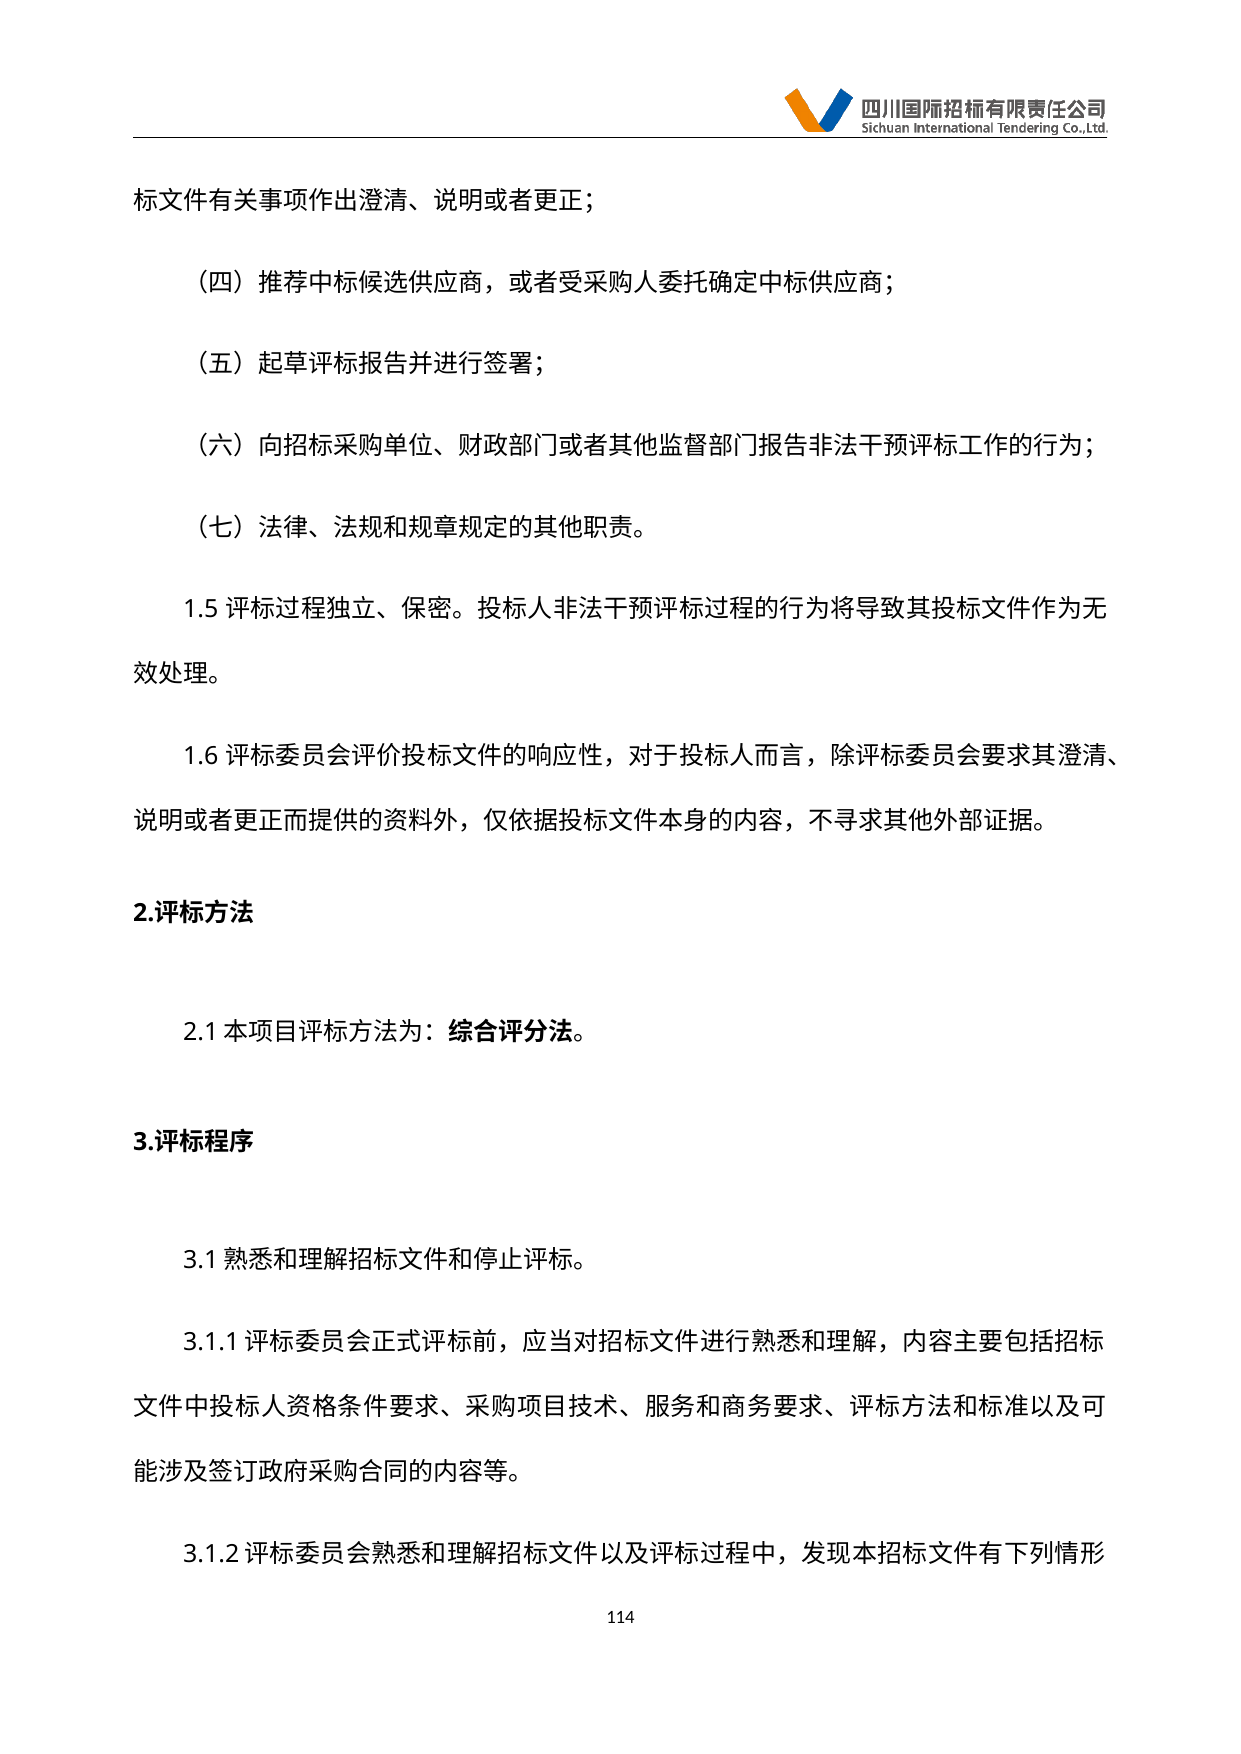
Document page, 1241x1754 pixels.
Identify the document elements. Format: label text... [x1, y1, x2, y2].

text 1.5 评标过程独立、保密。投标人非法干预评标过程的行为将导致其投标文件作为无效处理。 [133, 574, 1107, 704]
picture [784, 88, 1108, 135]
subtitle 3.评标程序 [133, 1107, 1107, 1172]
subtitle 2.评标方法 [133, 878, 1107, 943]
text 1.6 评标委员会评价投标文件的响应性，对于投标人而言，除评标委员会要求其澄清、说明或者更正而提供的资料外，仅依据投标文件本身的内容，不寻求其他外部证据。 [133, 721, 1107, 851]
text （七）法律、法规和规章规定的其他职责。 [133, 493, 1107, 558]
text 3.1熟悉和理解招标文件和停止评标。 [133, 1225, 1107, 1290]
text （四）推荐中标候选供应商，或者受采购人委托确定中标供应商； [133, 248, 1107, 313]
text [133, 1519, 1107, 1584]
text 2.1本项目评标方法为：综合评分法。 [133, 997, 1107, 1062]
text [133, 166, 1107, 231]
text 3.1.1评标委员会正式评标前，应当对招标文件进行熟悉和理解，内容主要包括招标文件中投标人资格条件要求、采购项目技术、服务和商务要求、评标方法和标准以及可能涉及签订政府采购合同的内容等。 [133, 1307, 1107, 1502]
text （五）起草评标报告并进行签署； [133, 329, 1107, 394]
text （六）向招标采购单位、财政部门或者其他监督部门报告非法干预评标工作的行为； [133, 411, 1107, 476]
